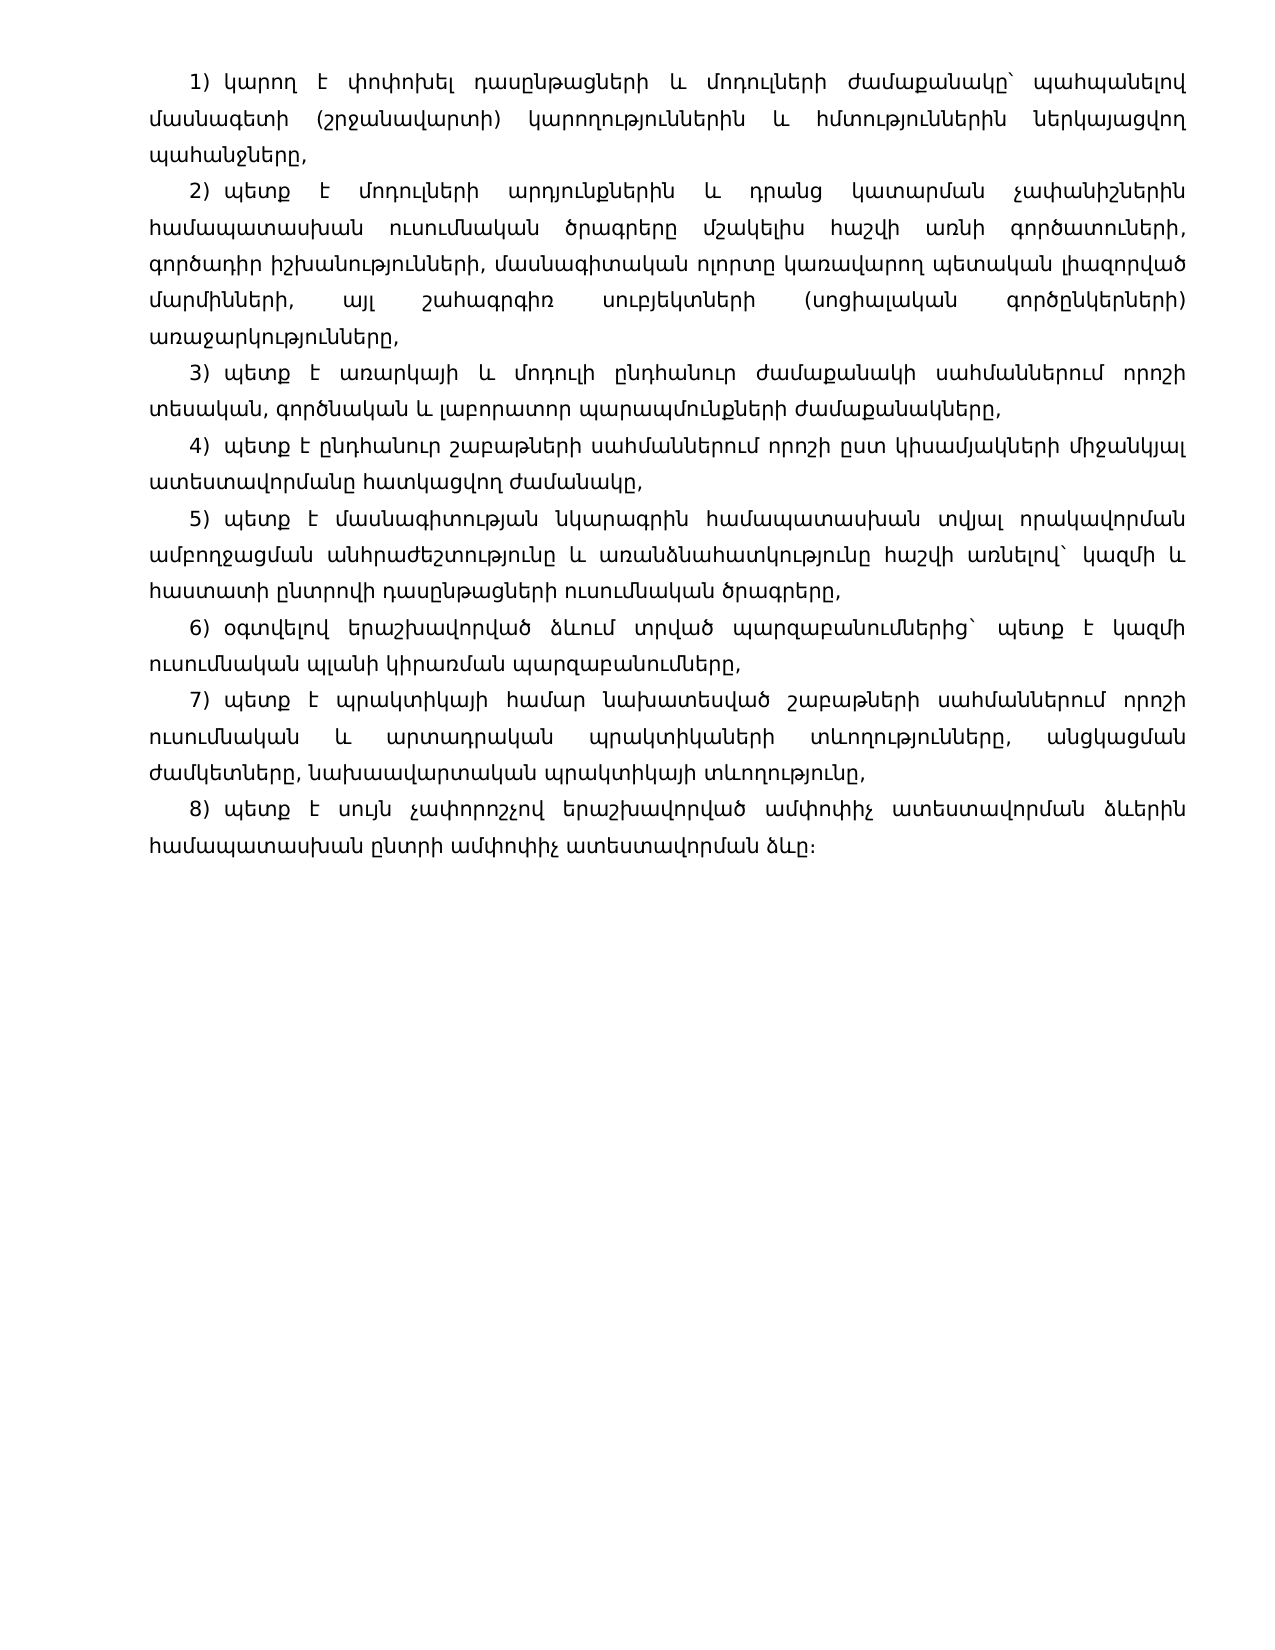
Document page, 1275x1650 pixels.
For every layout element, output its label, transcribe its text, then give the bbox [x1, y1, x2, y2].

list պետք է սույն չափորոշչով երաշխավորված ամփոփիչ ատեստավորման ձևերին համապատասխան ընտրի ամփոփիչ ատեստավորման ձևը։ [149, 797, 1186, 858]
list պետք է մասնագիտության նկարագրին համապատասխան տվյալ որակավորման ամբողջացման անհրաժեշտությունը և առանձնահատկությունը հաշվի առնելով` կազմի և հաստատի ընտրովի դասընթացների ուսումնական ծրագրերը, [149, 507, 1186, 603]
list պետք է պրակտիկայի համար նախատեսված շաբաթների սահմաններում որոշի ուսումնական և արտադրական պրակտիկաների տևողությունները, անցկացման ժամկետները, նախաավարտական պրակտիկայի տևողությունը, [149, 688, 1186, 785]
list պետք է առարկայի և մոդուլի ընդհանուր ժամաքանակի սահմաններում որոշի տեսական, գործնական և լաբորատոր պարապմունքների ժամաքանակները, [149, 361, 1186, 422]
list օգտվելով երաշխավորված ձևում տրված պարզաբանումներից` պետք է կազմի ուսումնական պլանի կիրառման պարզաբանումները, [149, 616, 1186, 676]
list պետք է ընդհանուր շաբաթների սահմաններում որոշի ըստ կիսամյակների միջանկյալ ատեստավորմանը հատկացվող ժամանակը, [149, 434, 1186, 494]
list կարող է փոփոխել դասընթացների և մոդուլների ժամաքանակը՝ պահպանելով մասնագետի (շրջանավարտի) կարողություններին և հմտություններին ներկայացվող պահանջները, [149, 70, 1186, 167]
list պետք է մոդուլների արդյունքներին և դրանց կատարման չափանիշներին համապատասխան ուսումնական ծրագրերը մշակելիս հաշվի առնի գործատուների, գործադիր իշխանությունների, մասնագիտական ոլորտը կառավարող պետական լիազորված մարմինների, այլ շահագրգիռ սուբյեկտների (սոցիալական գործընկերների) առաջարկությունները, [149, 179, 1186, 349]
